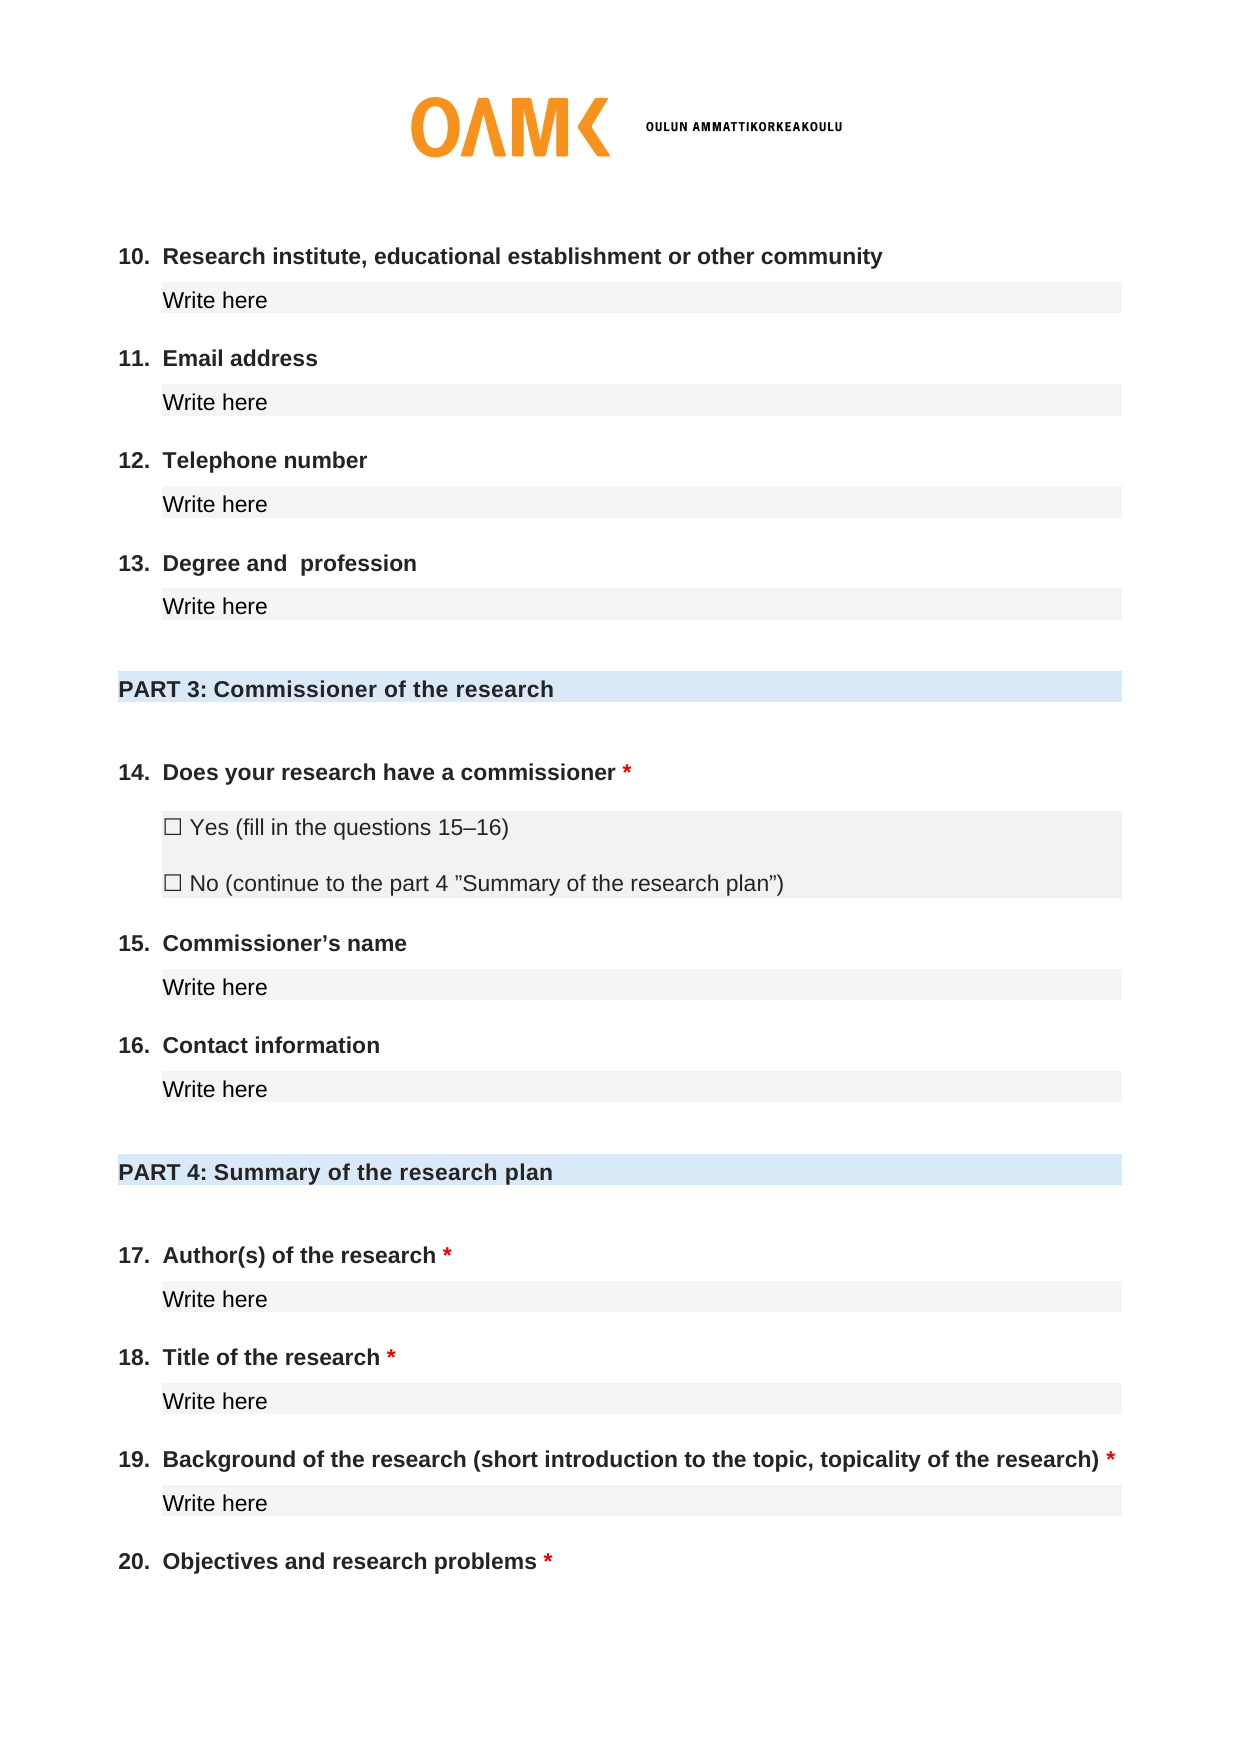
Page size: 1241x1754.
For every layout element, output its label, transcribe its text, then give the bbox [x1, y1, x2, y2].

list Degree and profession [118, 543, 1122, 576]
list Title of the research * [118, 1337, 1122, 1370]
text No (continue to the part 4 ”Summary of the research plan”) [162, 867, 1122, 898]
text PART 4: Summary of the research plan [118, 1154, 1122, 1185]
list Email address [118, 338, 1122, 372]
list Author(s) of the research * [118, 1235, 1122, 1268]
text PART 3: Commissioner of the research [118, 671, 1122, 702]
list Objectives and research problems * [118, 1541, 1122, 1574]
list Background of the research (short introduction to the topic, topicality of the research) * [118, 1439, 1122, 1472]
list Telephone number [118, 441, 1122, 474]
list Commissioner’s name [118, 923, 1122, 956]
text Yes (fill in the questions 15–16) [162, 811, 1122, 842]
list Contact information [118, 1025, 1122, 1058]
picture [0, 38, 1241, 217]
list Research institute, educational establishment or other community [118, 236, 1122, 270]
list Does your research have a commissioner * [118, 752, 1122, 786]
